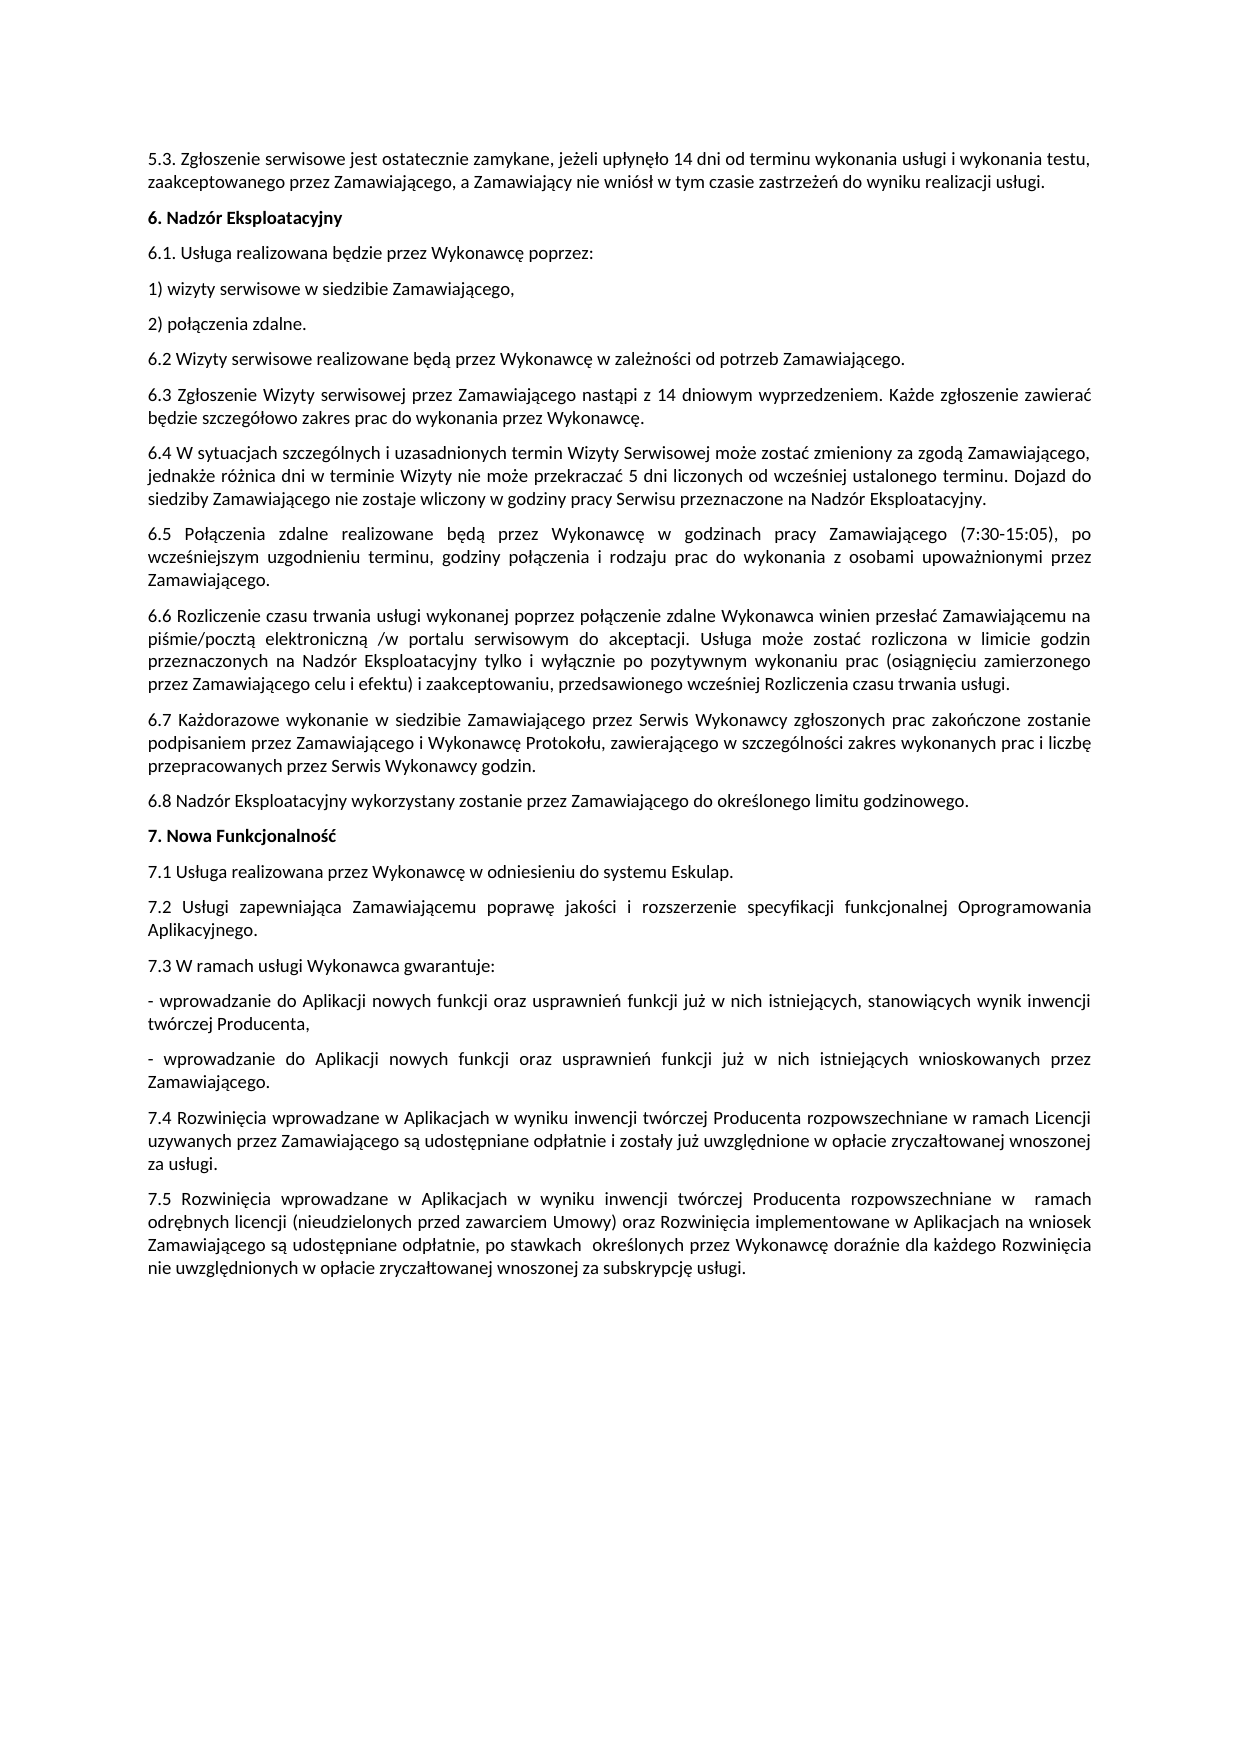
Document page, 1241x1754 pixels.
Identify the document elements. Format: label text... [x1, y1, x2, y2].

text 6.5 Połączenia zdalne realizowane będą przez Wykonawcę w godzinach pracy Zamawiającego (7:30-15:05), po wcześniejszym uzgodnieniu terminu, godziny połączenia i rodzaju prac do wykonania z osobami upoważnionymi przez Zamawiającego. [148, 523, 1093, 591]
text 7.3 W ramach usługi Wykonawca gwarantuje: [148, 954, 1093, 977]
text 6.2 Wizyty serwisowe realizowane będą przez Wykonawcę w zależności od potrzeb Zamawiającego. [148, 348, 1093, 371]
text 6.6 Rozliczenie czasu trwania usługi wykonanej poprzez połączenie zdalne Wykonawca winien przesłać Zamawiającemu na piśmie/pocztą elektroniczną /w portalu serwisowym do akceptacji. Usługa może zostać rozliczona w limicie godzin przeznaczonych na Nadzór Eksploatacyjny tylko i wyłącznie po pozytywnym wykonaniu prac (osiągnięciu zamierzonego przez Zamawiającego celu i efektu) i zaakceptowaniu, przedsawionego wcześniej Rozliczenia czasu trwania usługi. [148, 604, 1093, 696]
text 7.5 Rozwinięcia wprowadzane w Aplikacjach w wyniku inwencji twórczej Producenta rozpowszechniane w ramach odrębnych licencji (nieudzielonych przed zawarciem Umowy) oraz Rozwinięcia implementowane w Aplikacjach na wniosek Zamawiającego są udostępniane odpłatnie, po stawkach określonych przez Wykonawcę doraźnie dla każdego Rozwinięcia nie uwzględnionych w opłacie zryczałtowanej wnoszonej za subskrypcję usługi. [148, 1187, 1093, 1279]
text 7.2 Usługi zapewniająca Zamawiającemu poprawę jakości i rozszerzenie specyfikacji funkcjonalnej Oprogramowania Aplikacyjnego. [148, 896, 1093, 941]
text 7.4 Rozwinięcia wprowadzane w Aplikacjach w wyniku inwencji twórczej Producenta rozpowszechniane w ramach Licencji uzywanych przez Zamawiającego są udostępniane odpłatnie i zostały już uwzględnione w opłacie zryczałtowanej wnoszonej za usługi. [148, 1106, 1093, 1175]
text 5.3. Zgłoszenie serwisowe jest ostatecznie zamykane, jeżeli upłynęło 14 dni od terminu wykonania usługi i wykonania testu, zaakceptowanego przez Zamawiającego, a Zamawiający nie wniósł w tym czasie zastrzeżeń do wyniku realizacji usługi. [148, 148, 1093, 193]
text 7.1 Usługa realizowana przez Wykonawcę w odniesieniu do systemu Eskulap. [148, 860, 1093, 883]
text 2) połączenia zdalne. [148, 312, 1093, 335]
text 6.3 Zgłoszenie Wizyty serwisowej przez Zamawiającego nastąpi z 14 dniowym wyprzedzeniem. Każde zgłoszenie zawierać będzie szczegółowo zakres prac do wykonania przez Wykonawcę. [148, 383, 1093, 429]
text 6.8 Nadzór Eksploatacyjny wykorzystany zostanie przez Zamawiającego do określonego limitu godzinowego. [148, 789, 1093, 812]
text - wprowadzanie do Aplikacji nowych funkcji oraz usprawnień funkcji już w nich istniejących, stanowiących wynik inwencji twórczej Producenta, [148, 989, 1093, 1035]
text 7. Nowa Funkcjonalność [148, 825, 1093, 848]
text 6.7 Każdorazowe wykonanie w siedzibie Zamawiającego przez Serwis Wykonawcy zgłoszonych prac zakończone zostanie podpisaniem przez Zamawiającego i Wykonawcę Protokołu, zawierającego w szczególności zakres wykonanych prac i liczbę przepracowanych przez Serwis Wykonawcy godzin. [148, 708, 1093, 777]
text 6.4 W sytuacjach szczególnych i uzasadnionych termin Wizyty Serwisowej może zostać zmieniony za zgodą Zamawiającego, jednakże różnica dni w terminie Wizyty nie może przekraczać 5 dni liczonych od wcześniej ustalonego terminu. Dojazd do siedziby Zamawiającego nie zostaje wliczony w godziny pracy Serwisu przeznaczone na Nadzór Eksploatacyjny. [148, 441, 1093, 510]
text 1) wizyty serwisowe w siedzibie Zamawiającego, [148, 277, 1093, 300]
text 6.1. Usługa realizowana będzie przez Wykonawcę poprzez: [148, 241, 1093, 264]
text - wprowadzanie do Aplikacji nowych funkcji oraz usprawnień funkcji już w nich istniejących wnioskowanych przez Zamawiającego. [148, 1048, 1093, 1093]
text 6. Nadzór Eksploatacyjny [148, 206, 1093, 229]
